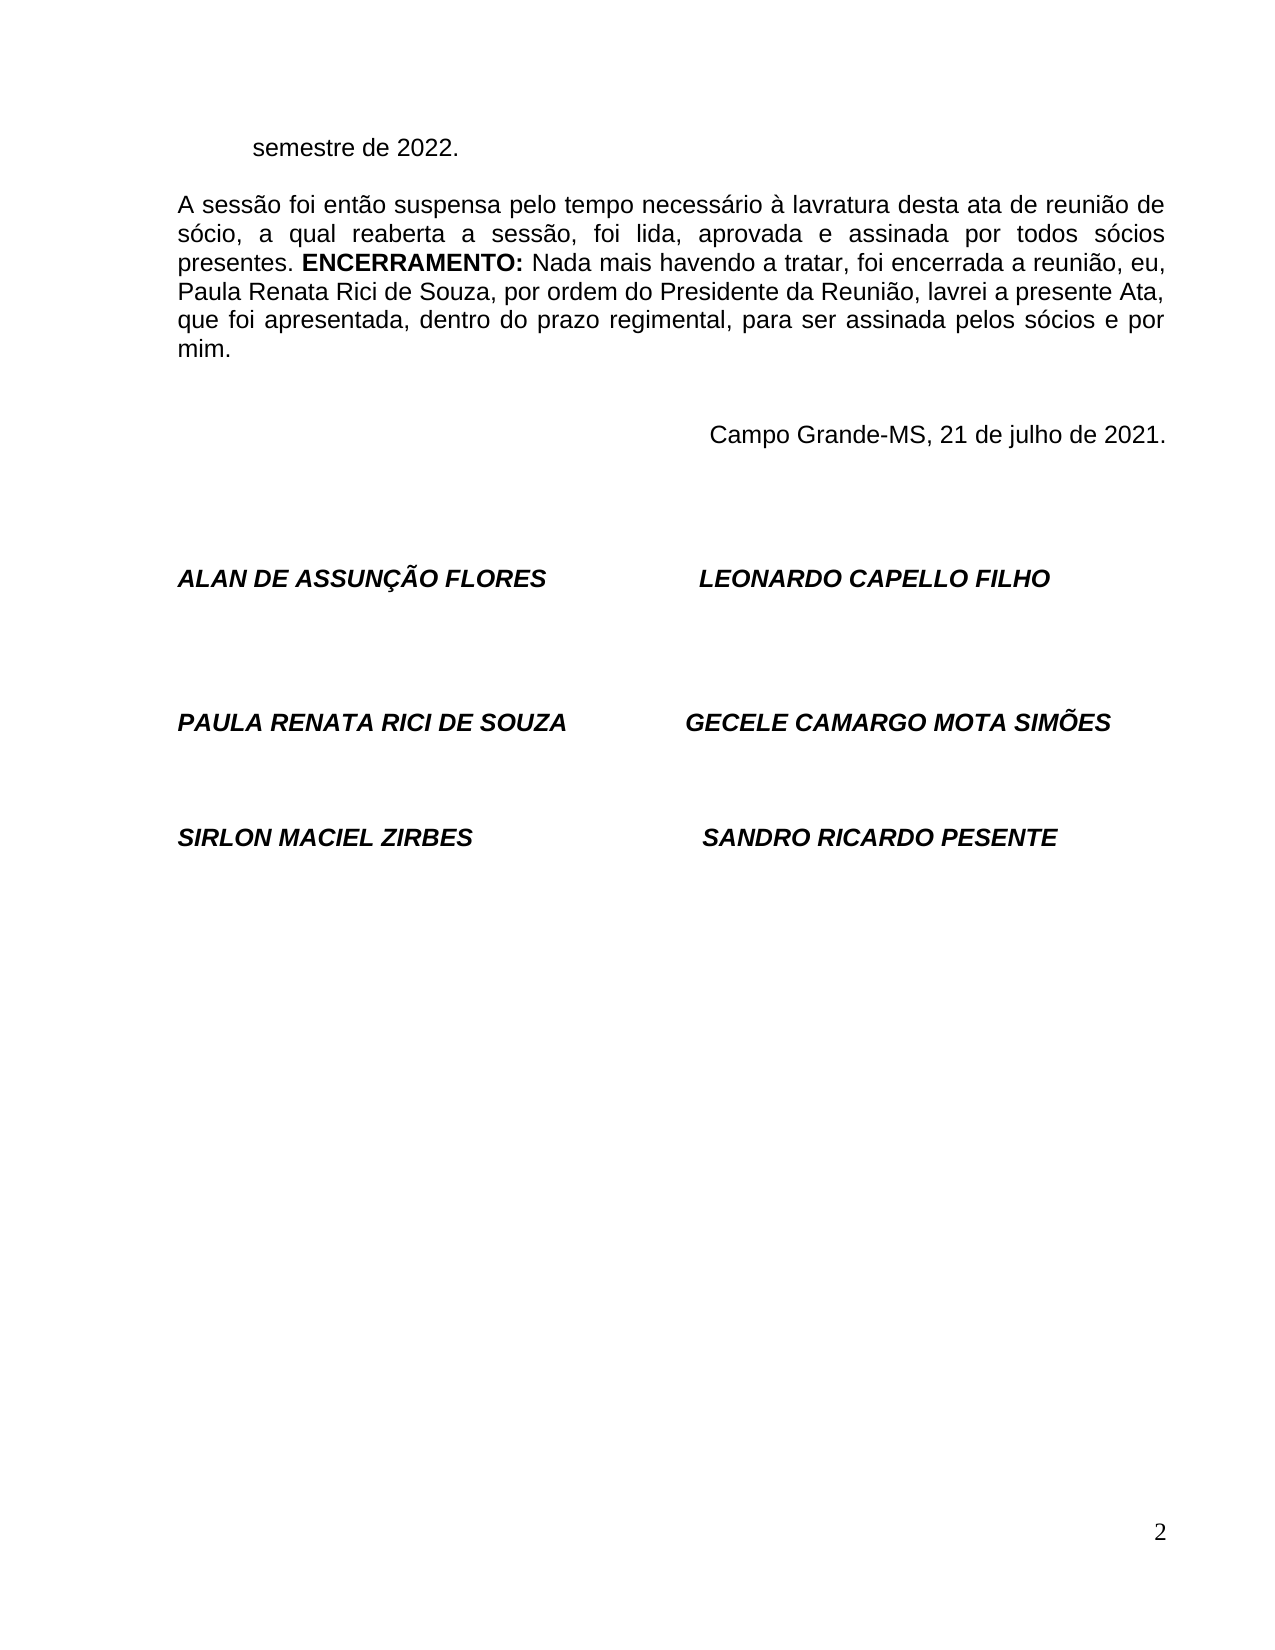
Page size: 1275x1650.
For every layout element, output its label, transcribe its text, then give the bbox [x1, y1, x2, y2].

text A sessão foi então suspensa pelo tempo necessário à lavratura desta ata de reunião de sócio, a qual reaberta a sessão, foi lida, aprovada e assinada por todos sócios presentes. ENCERRAMENTO: Nada mais havendo a tratar, foi encerrada a reunião, eu, Paula Renata Rici de Souza, por ordem do Presidente da Reunião, lavrei a presente Ata, que foi apresentada, dentro do prazo regimental, para ser assinada pelos sócios e por mim. [177, 190, 1167, 363]
text SIRLON MACIEL ZIRBES SANDRO RICARDO PESENTE [177, 823, 1167, 852]
text PAULA RENATA RICI DE SOUZA GECELE CAMARGO MOTA SIMÕES [177, 708, 1167, 737]
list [215, 133, 1167, 162]
text ALAN DE ASSUNÇÃO FLORES LEONARDO CAPELLO FILHO [177, 564, 1167, 593]
text Campo Grande-MS, 21 de julho de 2021. [177, 420, 1167, 449]
